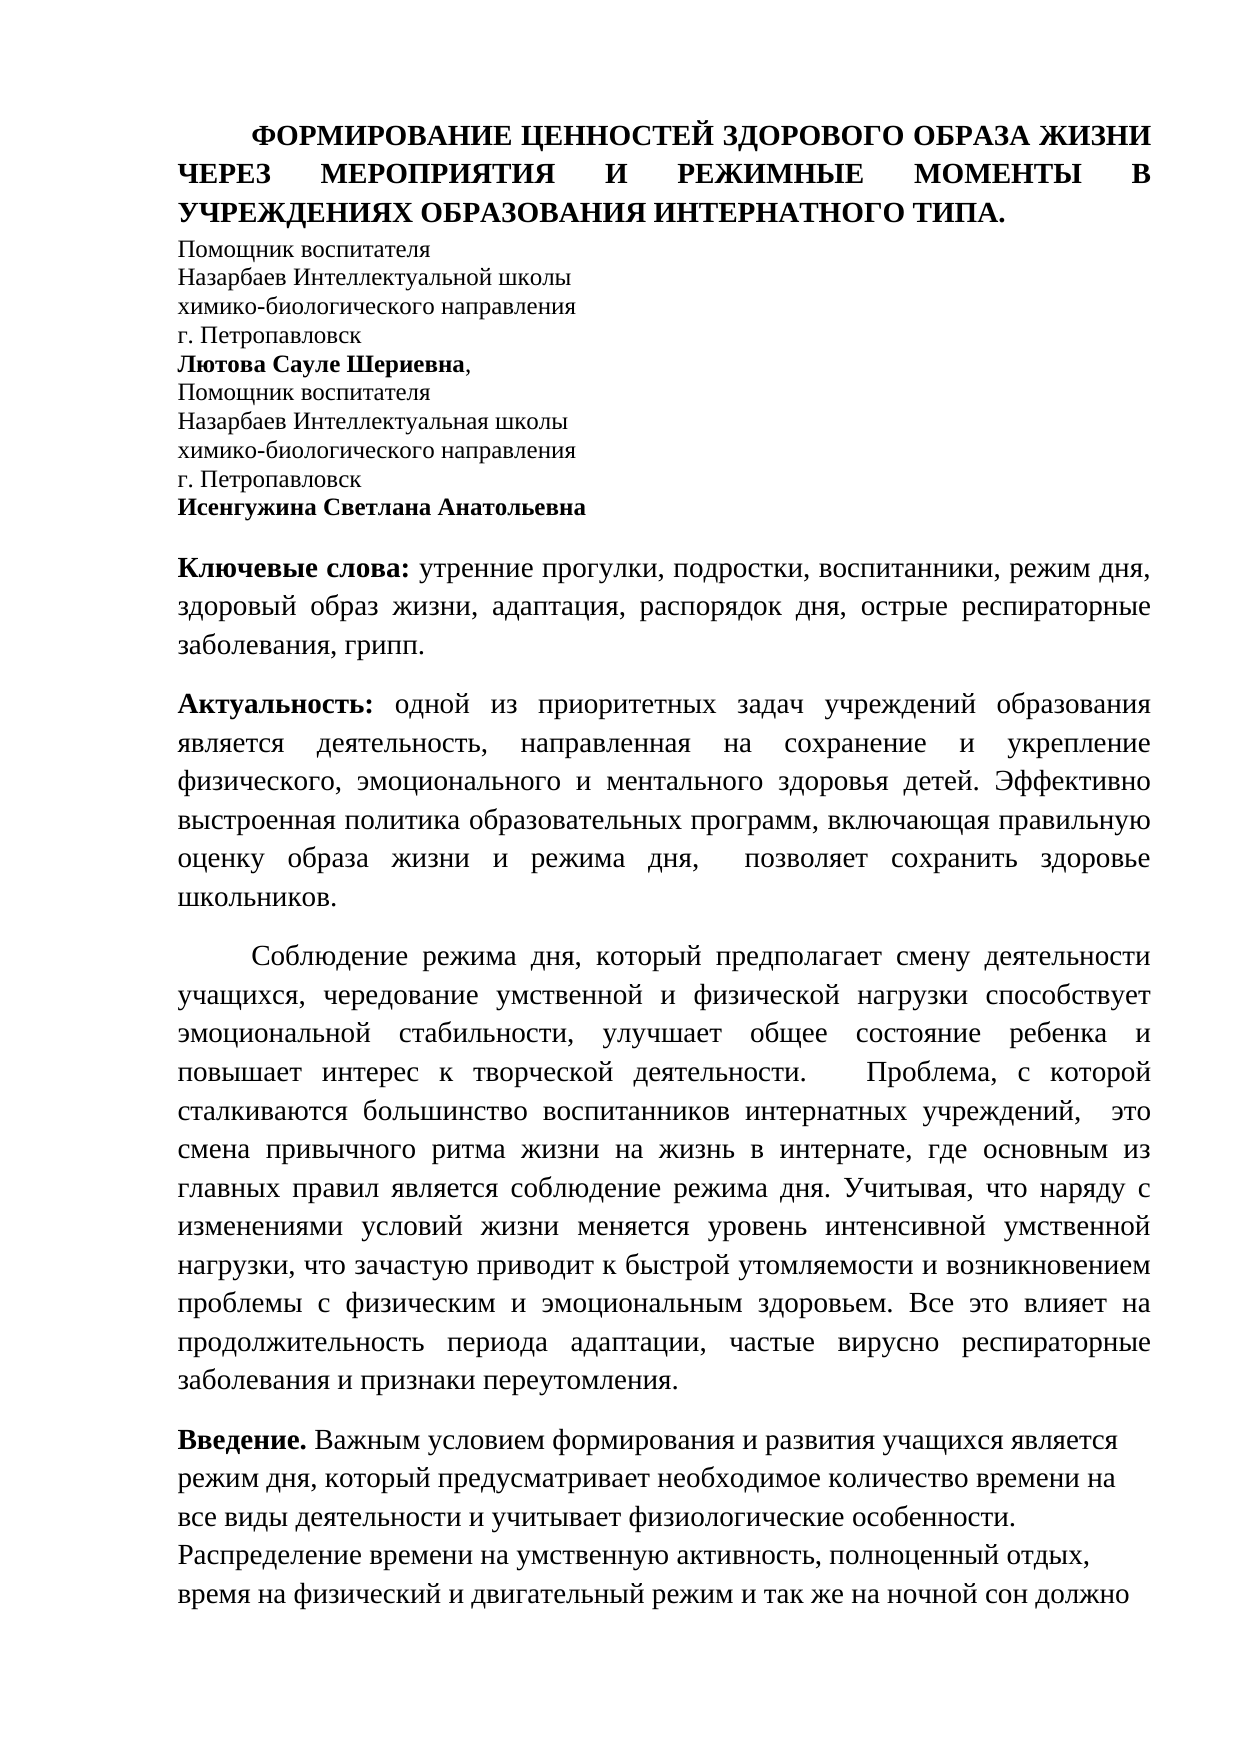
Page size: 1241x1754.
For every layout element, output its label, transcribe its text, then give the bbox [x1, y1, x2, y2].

text химико-биологического направления [177, 435, 1152, 464]
text Актуальность: одной из приоритетных задач учреждений образования является деятельность, направленная на сохранение и укрепление физического, эмоционального и ментального здоровья детей. Эффективно выстроенная политика образовательных программ, включающая правильную оценку образа жизни и режима дня, позволяет сохранить здоровье школьников. [177, 686, 1152, 913]
text Помощник воспитателя [177, 234, 1152, 262]
text Лютова Сауле Шериевна, [177, 349, 1152, 377]
text г. Петропавловск [177, 464, 1152, 492]
text Ключевые слова: утренние прогулки, подростки, воспитанники, режим дня, здоровый образ жизни, адаптация, распорядок дня, острые респираторные заболевания, грипп. [177, 550, 1152, 661]
text Назарбаев Интеллектуальной школы [177, 262, 1152, 291]
text ФОРМИРОВАНИЕ ЦЕННОСТЕЙ ЗДОРОВОГО ОБРАЗА ЖИЗНИ ЧЕРЕЗ МЕРОПРИЯТИЯ И РЕЖИМНЫЕ МОМЕНТЫ В УЧРЕЖДЕНИЯХ ОБРАЗОВАНИЯ ИНТЕРНАТНОГО ТИПА. [177, 118, 1152, 229]
text Назарбаев Интеллектуальная школы [177, 406, 1152, 435]
text химико-биологического направления [177, 291, 1152, 320]
text г. Петропавловск [177, 320, 1152, 349]
text Соблюдение режима дня, который предполагает смену деятельности учащихся, чередование умственной и физической нагрузки способствует эмоциональной стабильности, улучшает общее состояние ребенка и повышает интерес к творческой деятельности. Проблема, с которой сталкиваются большинство воспитанников интернатных учреждений, это смена привычного ритма жизни на жизнь в интернате, где основным из главных правил является соблюдение режима дня. Учитывая, что наряду с изменениями условий жизни меняется уровень интенсивной умственной нагрузки, что зачастую приводит к быстрой утомляемости и возникновением проблемы с физическим и эмоциональным здоровьем. Все это влияет на продолжительность периода адаптации, частые вирусно респираторные заболевания и признаки переутомления. [177, 938, 1152, 1396]
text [177, 1422, 1152, 1609]
text Исенгужина Светлана Анатольевна [177, 492, 1152, 521]
text Помощник воспитателя [177, 377, 1152, 406]
